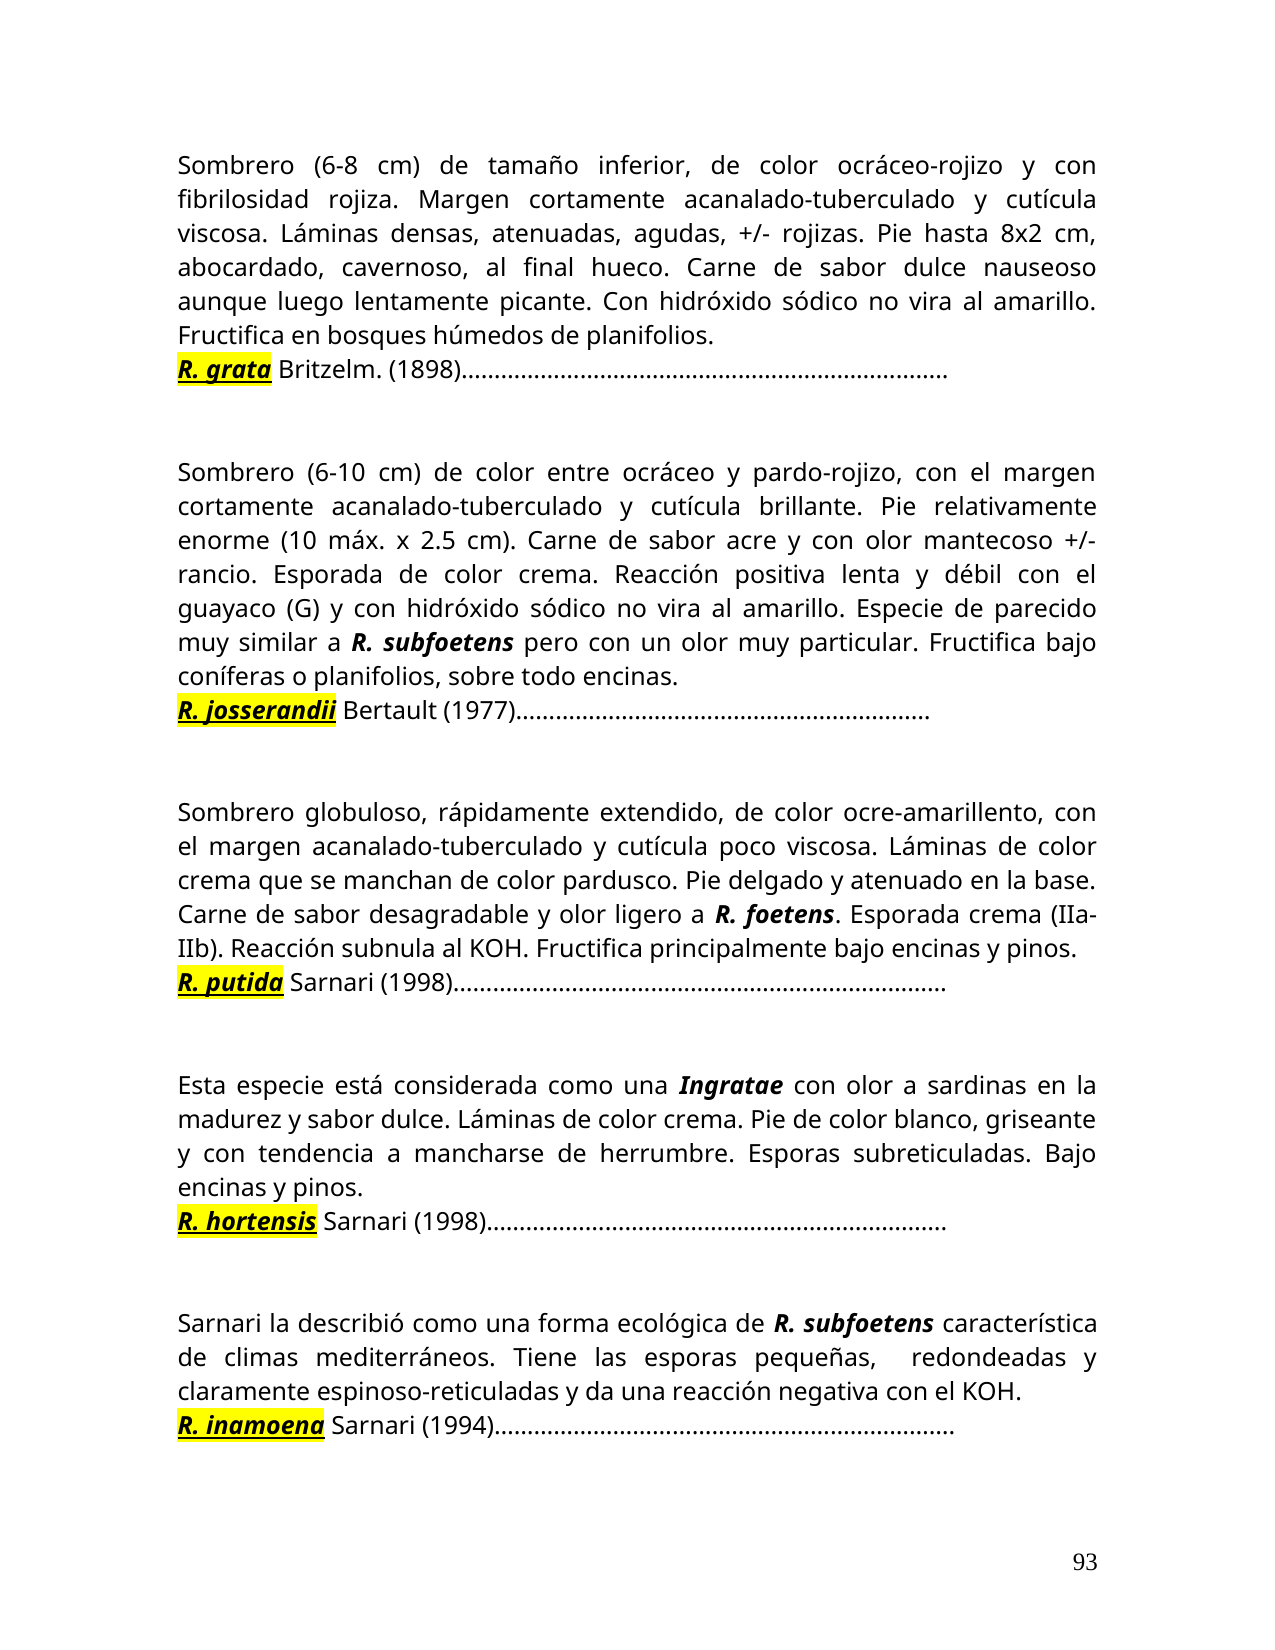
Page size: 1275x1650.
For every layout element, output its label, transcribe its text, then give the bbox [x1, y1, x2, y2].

text R. putida Sarnari (1998)………………………………………………………………… [283, 965, 1098, 999]
text Sombrero globuloso, rápidamente extendido, de color ocre-amarillento, con el margen acanalado-tuberculado y cutícula poco viscosa. Láminas de color crema que se manchan de color pardusco. Pie delgado y atenuado en la base. Carne de sabor desagradable y olor ligero a R. foetens. Esporada crema (IIa-IIb). Reacción subnula al KOH. Fructifica principalmente bajo encinas y pinos. [177, 795, 1098, 965]
text R. grata Britzelm. (1898)……………………………………………………………….. [271, 352, 1098, 386]
text Sombrero (6-) de color entre ocráceo y pardo-rojizo, con el margen cortamente acanalado-tuberculado y cutícula brillante. Pie relativamente enorme (10 máx. x ). Carne de sabor acre y con olor mantecoso +/- rancio. Esporada de color crema. Reacción positiva lenta y débil con el guayaco (G) y con hidróxido sódico no vira al amarillo. Especie de parecido muy similar a R. subfoetens pero con un olor muy particular. Fructifica bajo coníferas o planifolios, sobre todo encinas. [177, 454, 1098, 693]
text R. inamoena Sarnari (1994)……………………………………………………………. [324, 1408, 1098, 1442]
text R. hortensis Sarnari (1998)……………………………………………………………. [177, 1203, 1098, 1238]
text Sarnari la describió como una forma ecológica de R. subfoetens característica de climas mediterráneos. Tiene las esporas pequeñas, redondeadas y claramente espinoso-reticuladas y da una reacción negativa con el KOH. [177, 1306, 1098, 1408]
text R. josserandii Bertault (1977)……………………………………………………… [336, 693, 1098, 727]
text Sombrero (6-) de tamaño inferior, de color ocráceo-rojizo y con fibrilosidad rojiza. Margen cortamente acanalado-tuberculado y cutícula viscosa. Láminas densas, atenuadas, agudas, +/- rojizas. Pie hasta 8x2 cm, abocardado, cavernoso, al final hueco. Carne de sabor dulce nauseoso aunque luego lentamente picante. Con hidróxido sódico no vira al amarillo. Fructifica en bosques húmedos de planifolios. [177, 148, 1098, 352]
text Esta especie está considerada como una Ingratae con olor a sardinas en la madurez y sabor dulce. Láminas de color crema. Pie de color blanco, griseante y con tendencia a mancharse de herrumbre. Esporas subreticuladas. Bajo encinas y pinos. [177, 1067, 1098, 1203]
